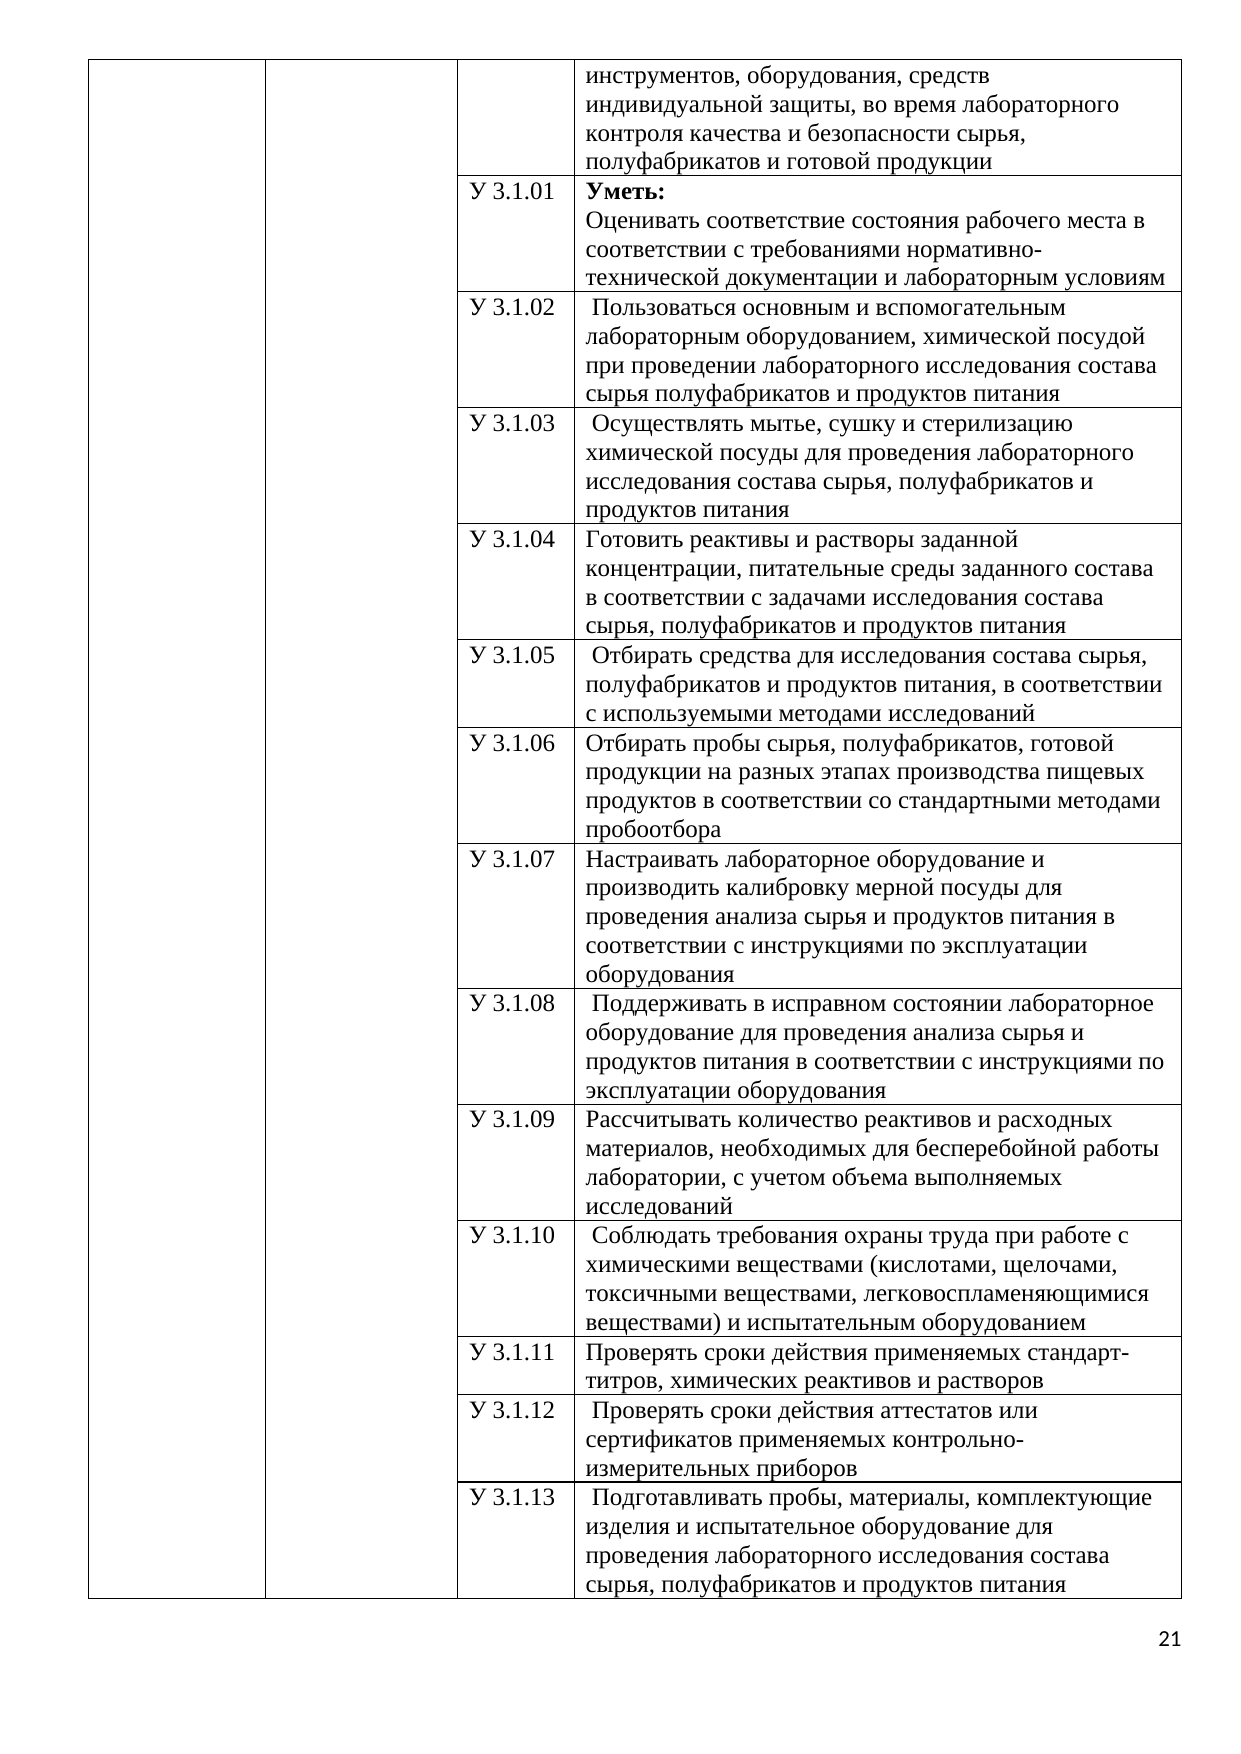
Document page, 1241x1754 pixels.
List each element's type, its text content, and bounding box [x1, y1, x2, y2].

table_cell [458, 844, 574, 987]
table_cell Отбирать пробы сырья, полуфабрикатов, готовой продукции на разных этапах производства пищевых продуктов в соответствии со стандартными методами пробоотбора [575, 728, 1181, 843]
table_cell [458, 1221, 574, 1336]
table_cell [458, 640, 574, 727]
table_cell Отбирать средства для исследования состава сырья, полуфабрикатов и продуктов питания, в соответствии с используемыми методами исследований [575, 640, 1181, 727]
table_cell Уметь: Оценивать соответствие состояния рабочего места в соответствии с требованиями нормативно-технической документации и лабораторным условиям [575, 176, 1181, 291]
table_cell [575, 60, 1181, 175]
table_cell [458, 408, 574, 523]
table_cell Осуществлять мытье, сушку и стерилизацию химической посуды для проведения лабораторного исследования состава сырья, полуфабрикатов и продуктов питания [575, 408, 1181, 523]
table_cell Подготавливать пробы, материалы, комплектующие изделия и испытательное оборудование для проведения лабораторного исследования состава сырья, полуфабрикатов и продуктов питания [575, 1483, 1181, 1597]
table_cell Соблюдать требования охраны труда при работе с химическими веществами (кислотами, щелочами, токсичными веществами, легковоспламеняющимися веществами) и испытательным оборудованием [575, 1221, 1181, 1336]
table_cell [458, 1337, 574, 1394]
table_cell [458, 1395, 574, 1481]
table_cell Пользоваться основным и вспомогательным лабораторным оборудованием, химической посудой при проведении лабораторного исследования состава сырья полуфабрикатов и продуктов питания [575, 292, 1181, 407]
table_cell [458, 292, 574, 407]
table_cell [458, 989, 574, 1103]
table_cell Проверять сроки действия применяемых стандарт-титров, химических реактивов и растворов [575, 1337, 1181, 1394]
table_cell [458, 524, 574, 639]
table_cell [458, 728, 574, 843]
table_cell [458, 60, 574, 175]
table_cell [458, 1483, 574, 1597]
table_cell Настраивать лабораторное оборудование и производить калибровку мерной посуды для проведения анализа сырья и продуктов питания в соответствии с инструкциями по эксплуатации оборудования [575, 844, 1181, 987]
table_cell [458, 1105, 574, 1219]
table_cell Готовить реактивы и растворы заданной концентрации, питательные среды заданного состава в соответствии с задачами исследования состава сырья, полуфабрикатов и продуктов питания [575, 524, 1181, 639]
table_cell Рассчитывать количество реактивов и расходных материалов, необходимых для бесперебойной работы лаборатории, с учетом объема выполняемых исследований [575, 1105, 1181, 1219]
table_cell [458, 176, 574, 291]
table_cell Поддерживать в исправном состоянии лабораторное оборудование для проведения анализа сырья и продуктов питания в соответствии с инструкциями по эксплуатации оборудования [575, 989, 1181, 1103]
table_cell Проверять сроки действия аттестатов или сертификатов применяемых контрольно-измерительных приборов [575, 1395, 1181, 1481]
